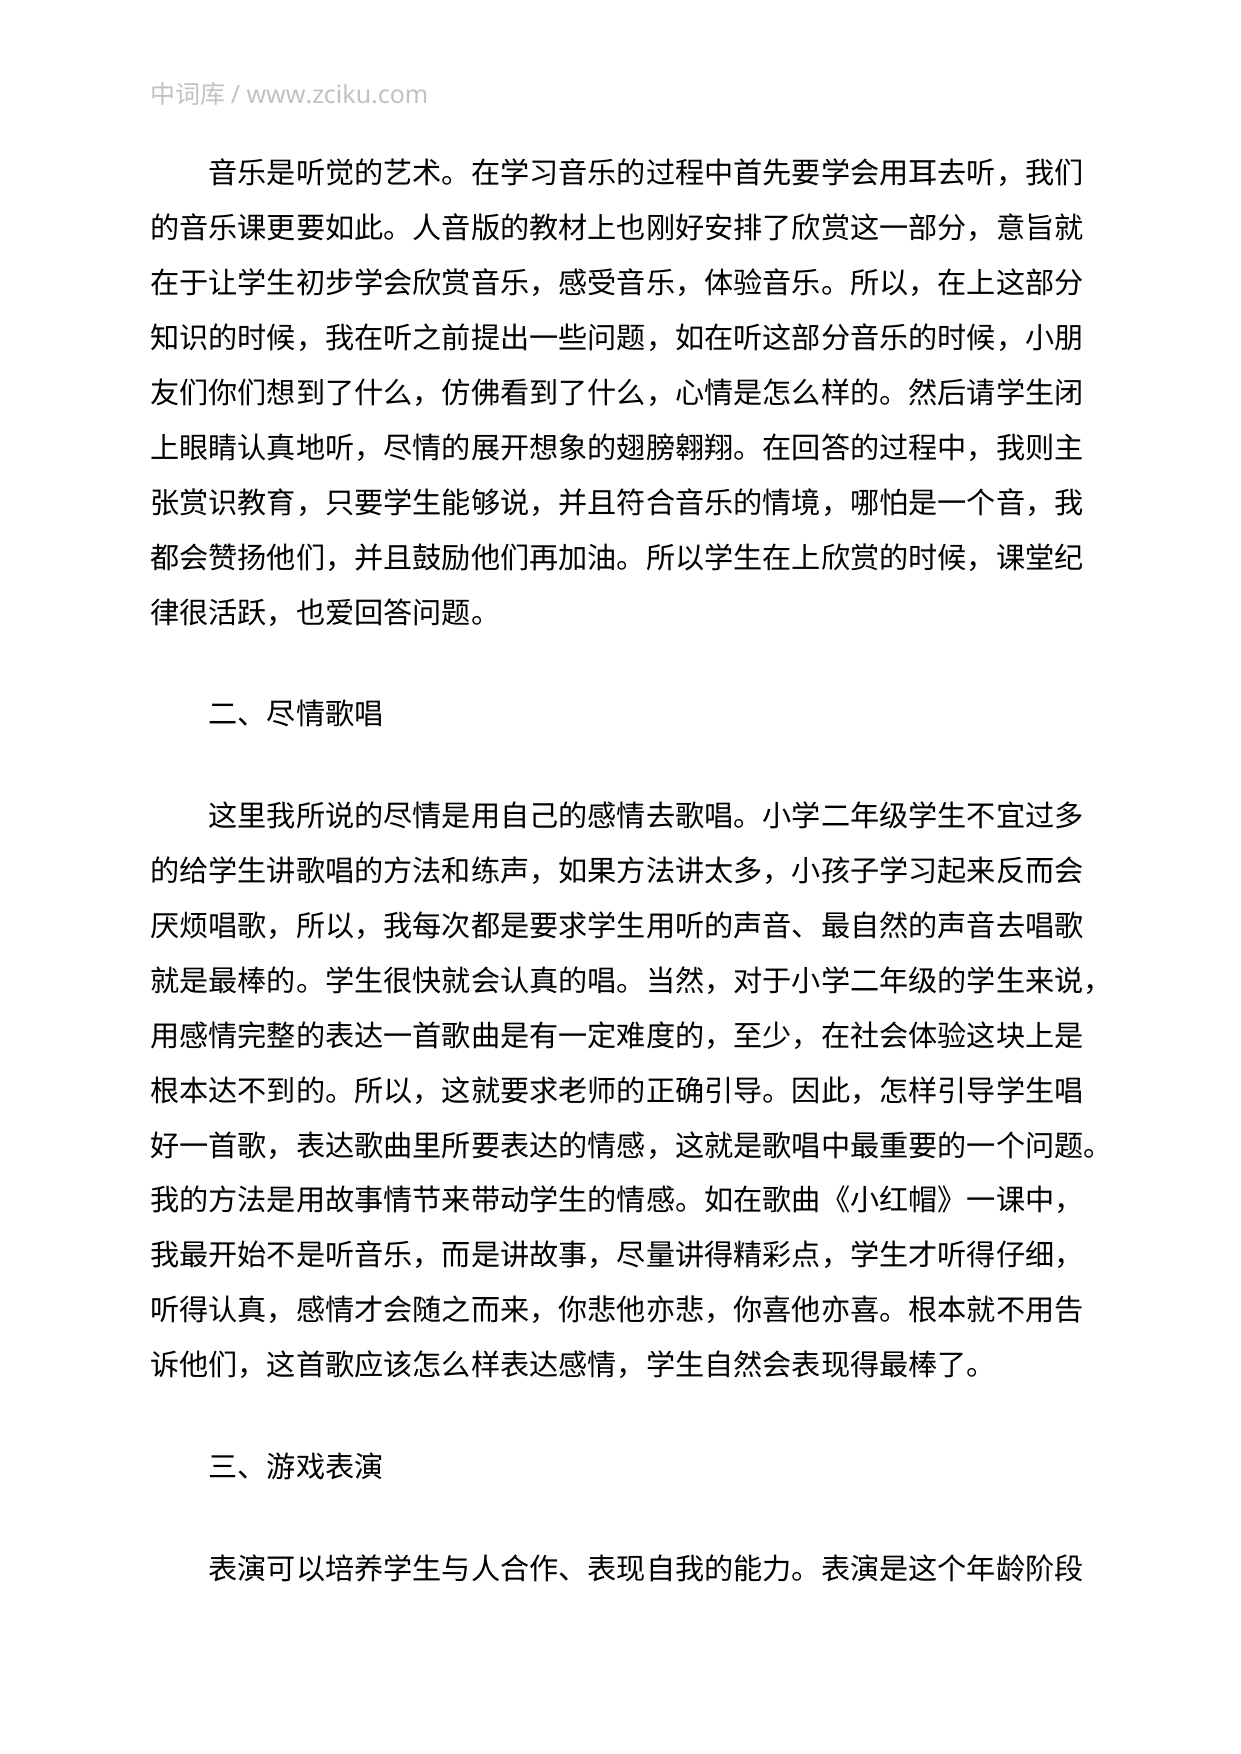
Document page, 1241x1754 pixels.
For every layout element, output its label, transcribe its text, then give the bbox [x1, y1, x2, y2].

text 音乐是听觉的艺术。在学习音乐的过程中首先要学会用耳去听，我们的音乐课更要如此。人音版的教材上也刚好安排了欣赏这一部分，意旨就在于让学生初步学会欣赏音乐，感受音乐，体验音乐。所以，在上这部分知识的时候，我在听之前提出一些问题，如在听这部分音乐的时候，小朋友们你们想到了什么，仿佛看到了什么，心情是怎么样的。然后请学生闭上眼睛认真地听，尽情的展开想象的翅膀翱翔。在回答的过程中，我则主张赏识教育，只要学生能够说，并且符合音乐的情境，哪怕是一个音，我都会赞扬他们，并且鼓励他们再加油。所以学生在上欣赏的时候，课堂纪律很活跃，也爱回答问题。 [150, 150, 1090, 631]
text 三、游戏表演 [150, 1443, 1090, 1486]
text 这里我所说的尽情是用自己的感情去歌唱。小学二年级学生不宜过多的给学生讲歌唱的方法和练声，如果方法讲太多，小孩子学习起来反而会厌烦唱歌，所以，我每次都是要求学生用听的声音、最自然的声音去唱歌就是最棒的。学生很快就会认真的唱。当然，对于小学二年级的学生来说，用感情完整的表达一首歌曲是有一定难度的，至少，在社会体验这块上是根本达不到的。所以，这就要求老师的正确引导。因此，怎样引导学生唱好一首歌，表达歌曲里所要表达的情感，这就是歌唱中最重要的一个问题。我的方法是用故事情节来带动学生的情感。如在歌曲《小红帽》一课中，我最开始不是听音乐，而是讲故事，尽量讲得精彩点，学生才听得仔细，听得认真，感情才会随之而来，你悲他亦悲，你喜他亦喜。根本就不用告诉他们，这首歌应该怎么样表达感情，学生自然会表现得最棒了。 [150, 793, 1090, 1384]
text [150, 1545, 1090, 1587]
text 二、尽情歌唱 [150, 691, 1090, 733]
